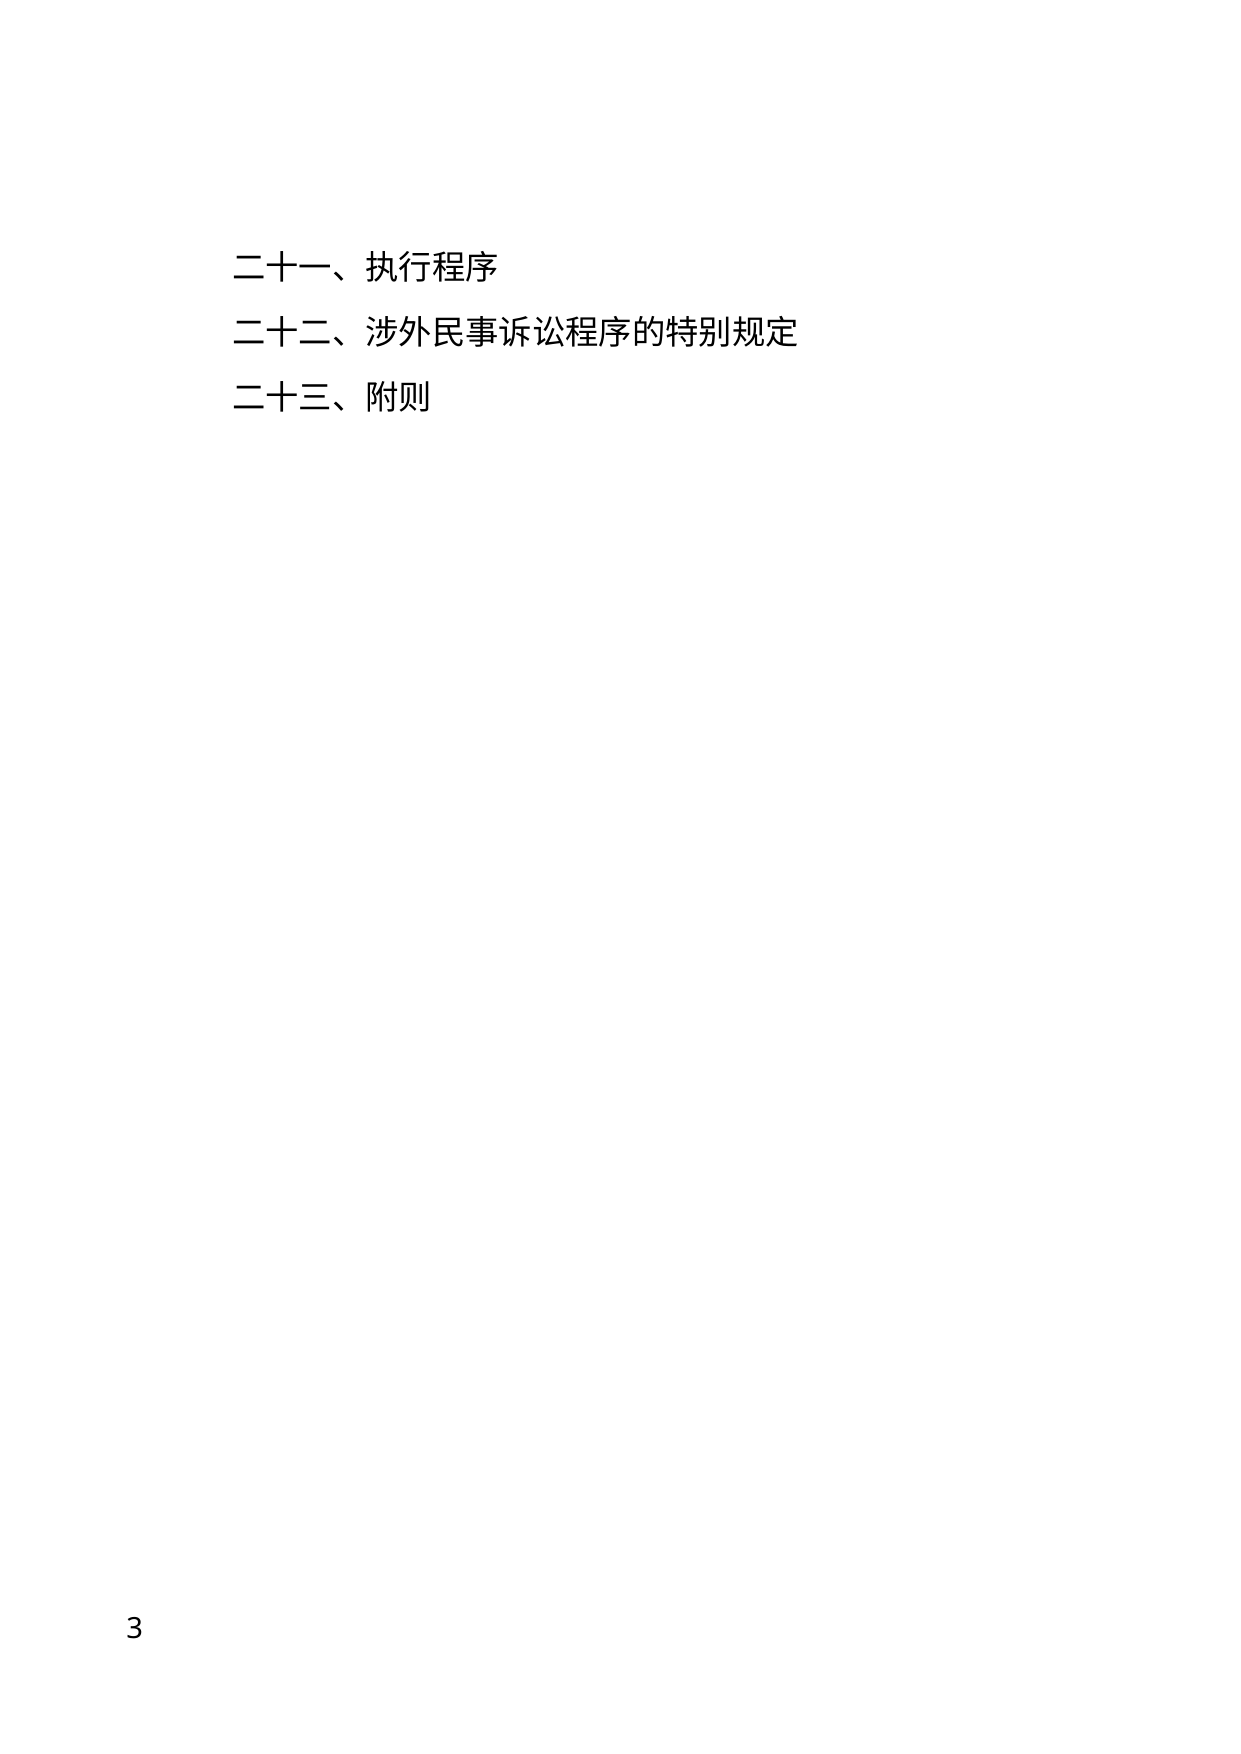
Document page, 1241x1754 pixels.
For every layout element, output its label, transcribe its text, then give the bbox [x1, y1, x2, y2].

text 二十二、涉外民事诉讼程序的特别规定 [165, 298, 1087, 363]
text 二十一、执行程序 [165, 233, 1087, 298]
text 二十三、附则 [165, 363, 1087, 428]
